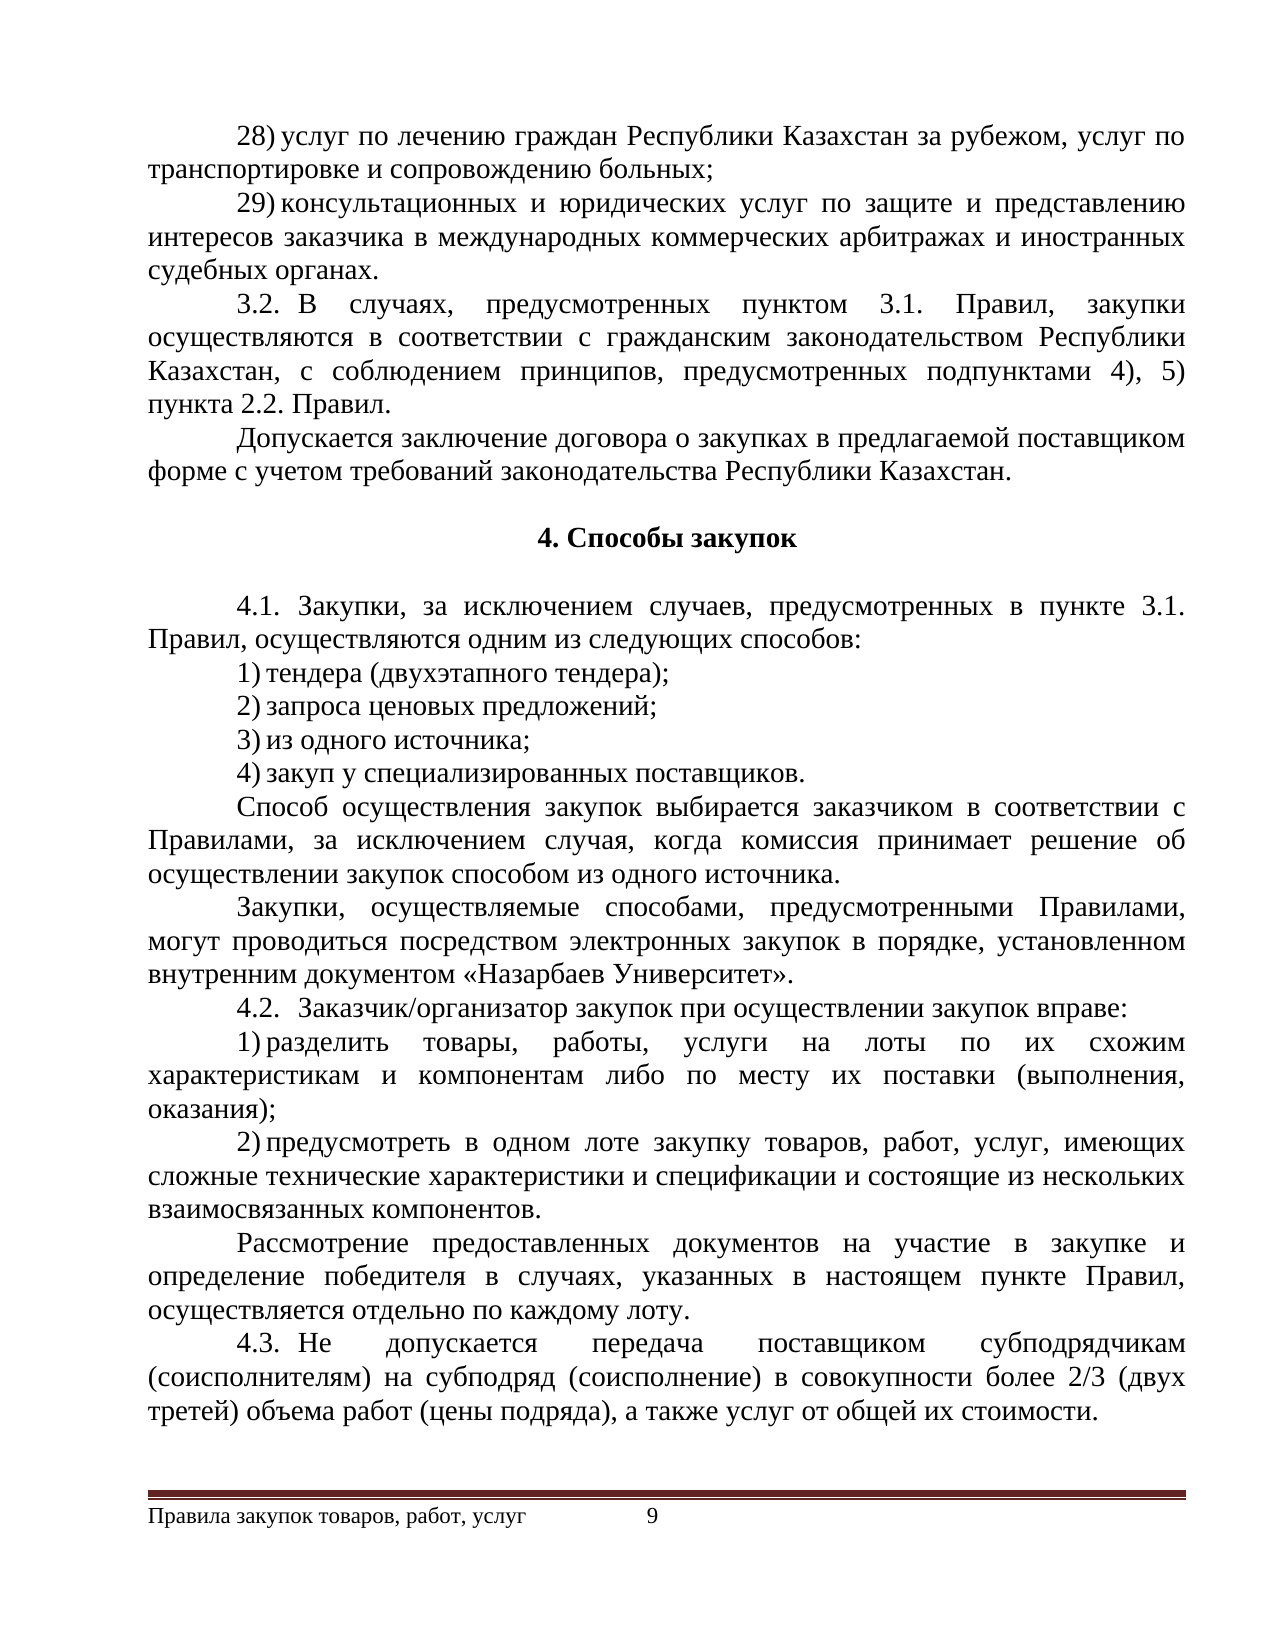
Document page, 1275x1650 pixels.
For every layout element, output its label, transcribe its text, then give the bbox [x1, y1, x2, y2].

list Способ осуществления закупок выбирается заказчиком в соответствии с Правилами, за исключением случая, когда комиссия принимает решение об осуществлении закупок способом из одного источника. [148, 789, 1186, 889]
list В случаях, предусмотренных пунктом 3.1. Правил, закупки осуществляются в соответствии с гражданским законодательством Республики Казахстан, с соблюдением принципов, предусмотренных подпунктами 4), 5) пункта 2.2. Правил. [148, 286, 1186, 420]
list Рассмотрение предоставленных документов на участие в закупке и определение победителя в случаях, указанных в настоящем пункте Правил, осуществляется отдельно по каждому лоту. [148, 1225, 1186, 1326]
list Допускается заключение договора о закупках в предлагаемой поставщиком форме с учетом требований законодательства Республики Казахстан. [148, 420, 1186, 487]
list 4. Способы закупок [148, 521, 1186, 554]
list услуг по лечению граждан Республики Казахстан за рубежом, услуг по транспортировке и сопровождению больных; [148, 118, 1186, 185]
list из одного источника; [148, 722, 1186, 755]
list предусмотреть в одном лоте закупку товаров, работ, услуг, имеющих сложные технические характеристики и спецификации и состоящие из нескольких взаимосвязанных компонентов. [148, 1124, 1186, 1225]
list Закупки, осуществляемые способами, предусмотренными Правилами, могут проводиться посредством электронных закупок в порядке, установленном внутренним документом «Назарбаев Университет». [148, 889, 1186, 990]
list запроса ценовых предложений; [148, 688, 1186, 722]
list разделить товары, работы, услуги на лоты по их схожим характеристикам и компонентам либо по месту их поставки (выполнения, оказания); [148, 1024, 1186, 1124]
list Заказчик/организатор закупок при осуществлении закупок вправе: [148, 990, 1186, 1024]
list Закупки, за исключением случаев, предусмотренных в пункте 3.1. Правил, осуществляются одним из следующих способов: [148, 588, 1186, 655]
list консультационных и юридических услуг по защите и представлению интересов заказчика в международных коммерческих арбитражах и иностранных судебных органах. [148, 185, 1186, 286]
list тендера (двухэтапного тендера); [148, 655, 1186, 688]
list Не допускается передача поставщиком субподрядчикам (соисполнителям) на субподряд (соисполнение) в совокупности более 2/3 (двух третей) объема работ (цены подряда), а также услуг от общей их стоимости. [148, 1326, 1186, 1426]
list закуп у специализированных поставщиков. [148, 755, 1186, 789]
